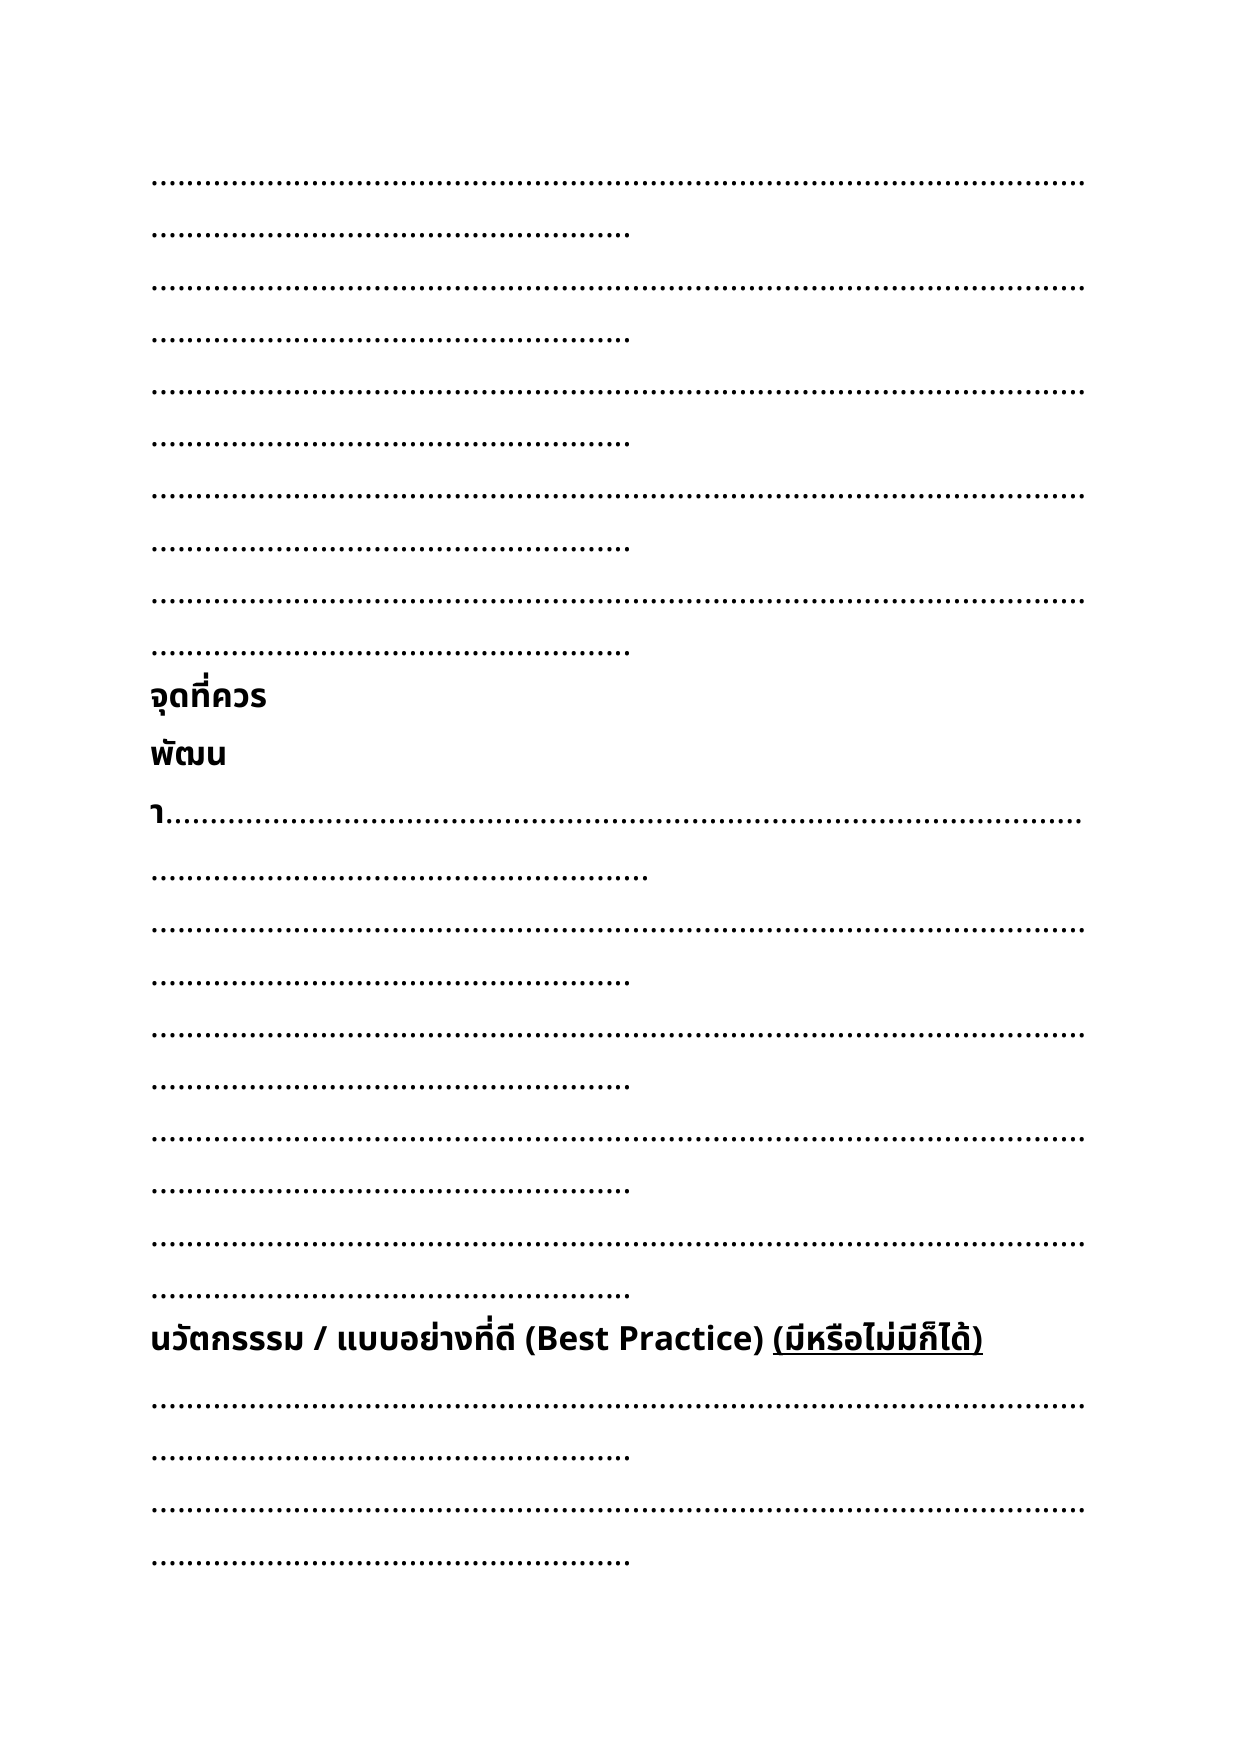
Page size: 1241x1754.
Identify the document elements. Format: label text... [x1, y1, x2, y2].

text นวัตกรรรม / แบบอย่างที่ดี (Best Practice) (มีหรือไม่มีก็ได้) [150, 1315, 1090, 1365]
text จุดที่ควรพัฒนา............................................................................................................................................................... [150, 672, 1090, 891]
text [150, 150, 1090, 248]
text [150, 1477, 1090, 1575]
